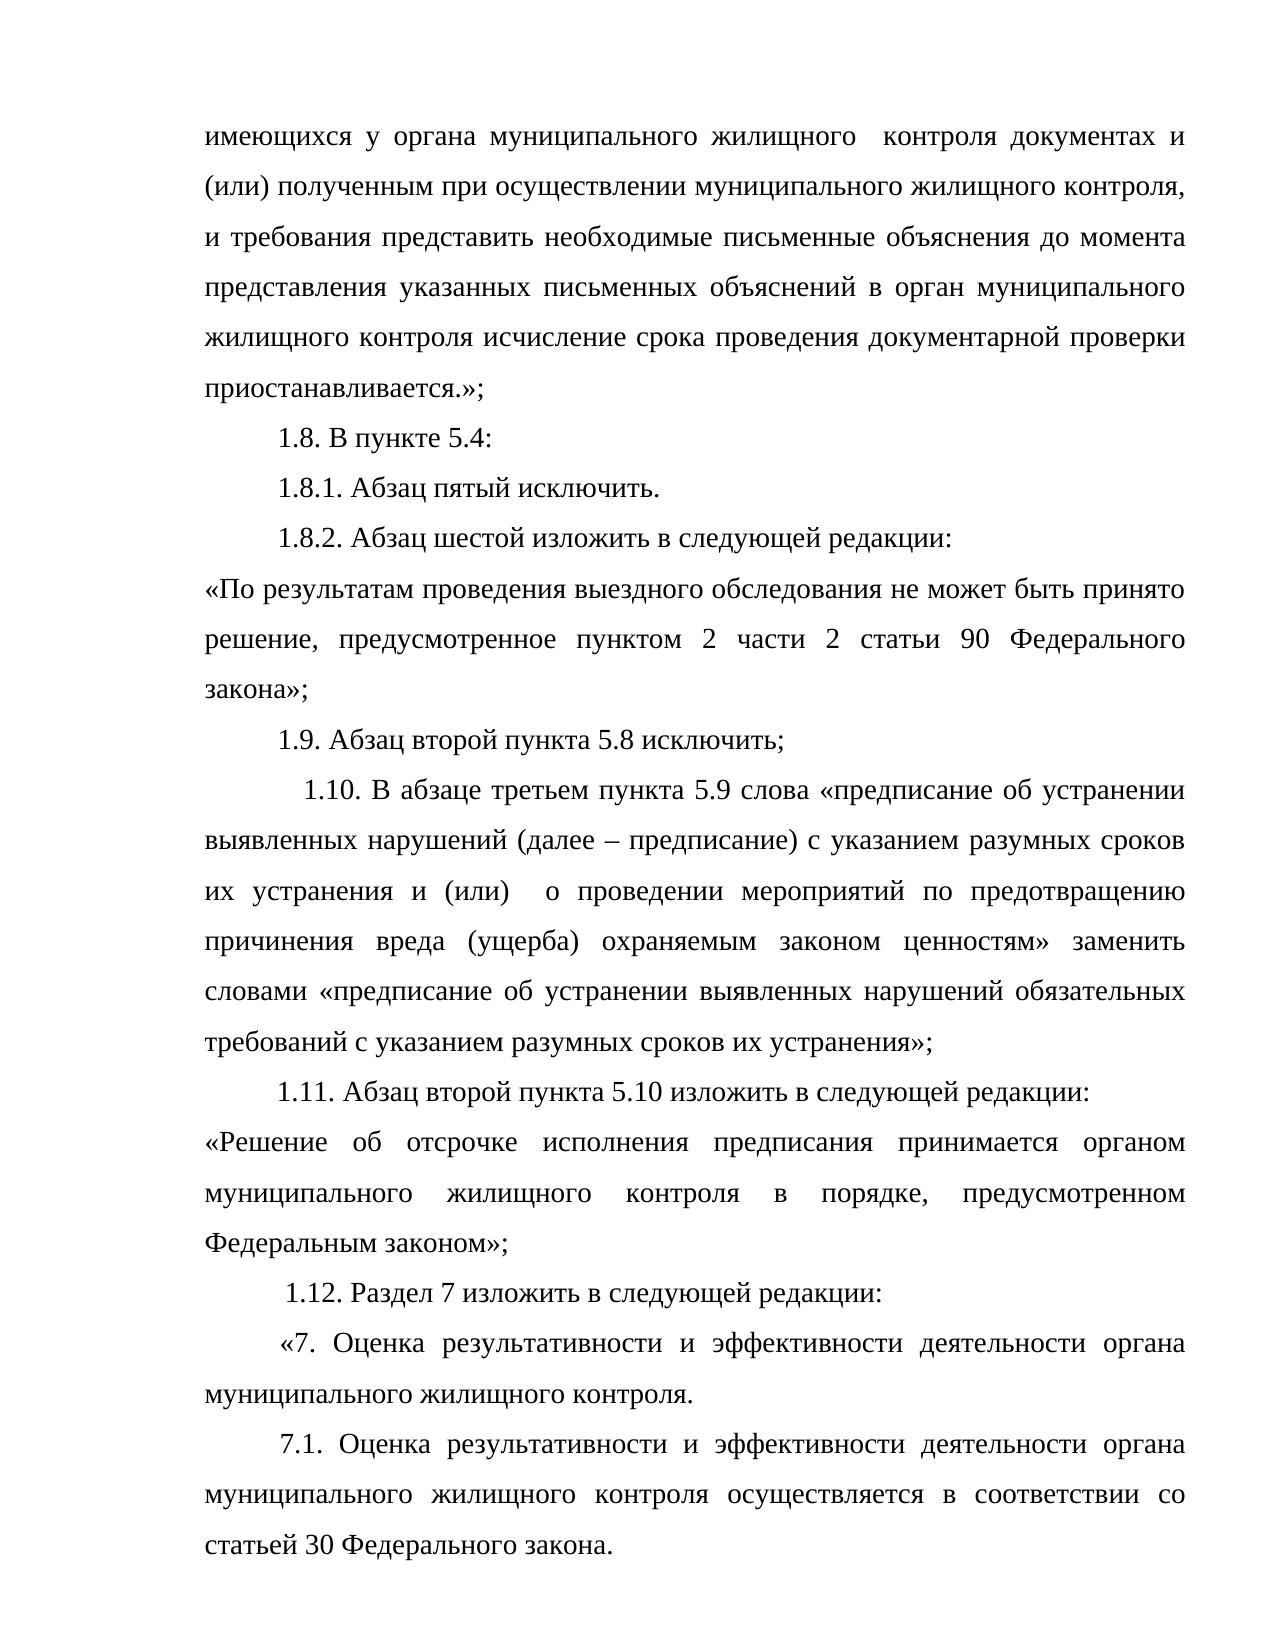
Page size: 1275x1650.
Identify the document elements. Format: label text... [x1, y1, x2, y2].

text 1.8.1. Абзац пятый исключить. [204, 470, 1186, 504]
text 1.11. Абзац второй пункта 5.10 изложить в следующей редакции: [204, 1074, 1186, 1108]
text «По результатам проведения выездного обследования не может быть принято решение, предусмотренное пунктом 2 части 2 статьи 90 Федерального закона»; 1.9. Абзац второй пункта 5.8 исключить; [204, 571, 1186, 755]
text 1.12. Раздел 7 изложить в следующей редакции: [204, 1275, 1186, 1309]
text «Решение об отсрочке исполнения предписания принимается органом муниципального жилищного контроля в порядке, предусмотренном Федеральным законом»; [204, 1124, 1186, 1258]
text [204, 118, 1186, 403]
text 1.8. В пункте 5.4: [204, 420, 1186, 453]
text «7. Оценка результативности и эффективности деятельности органа муниципального жилищного контроля. [204, 1326, 1186, 1409]
text 1.10. В абзаце третьем пункта 5.9 слова «предписание об устранении выявленных нарушений (далее – предписание) с указанием разумных сроков их устранения и (или) о проведении мероприятий по предотвращению причинения вреда (ущерба) охраняемым законом ценностям» заменить словами «предписание об устранении выявленных нарушений обязательных требований с указанием разумных сроков их устранения»; [204, 772, 1186, 1057]
text 7.1. Оценка результативности и эффективности деятельности органа муниципального жилищного контроля осуществляется в соответствии со статьей 30 Федерального закона. [204, 1426, 1186, 1560]
text 1.8.2. Абзац шестой изложить в следующей редакции: [204, 521, 1186, 554]
